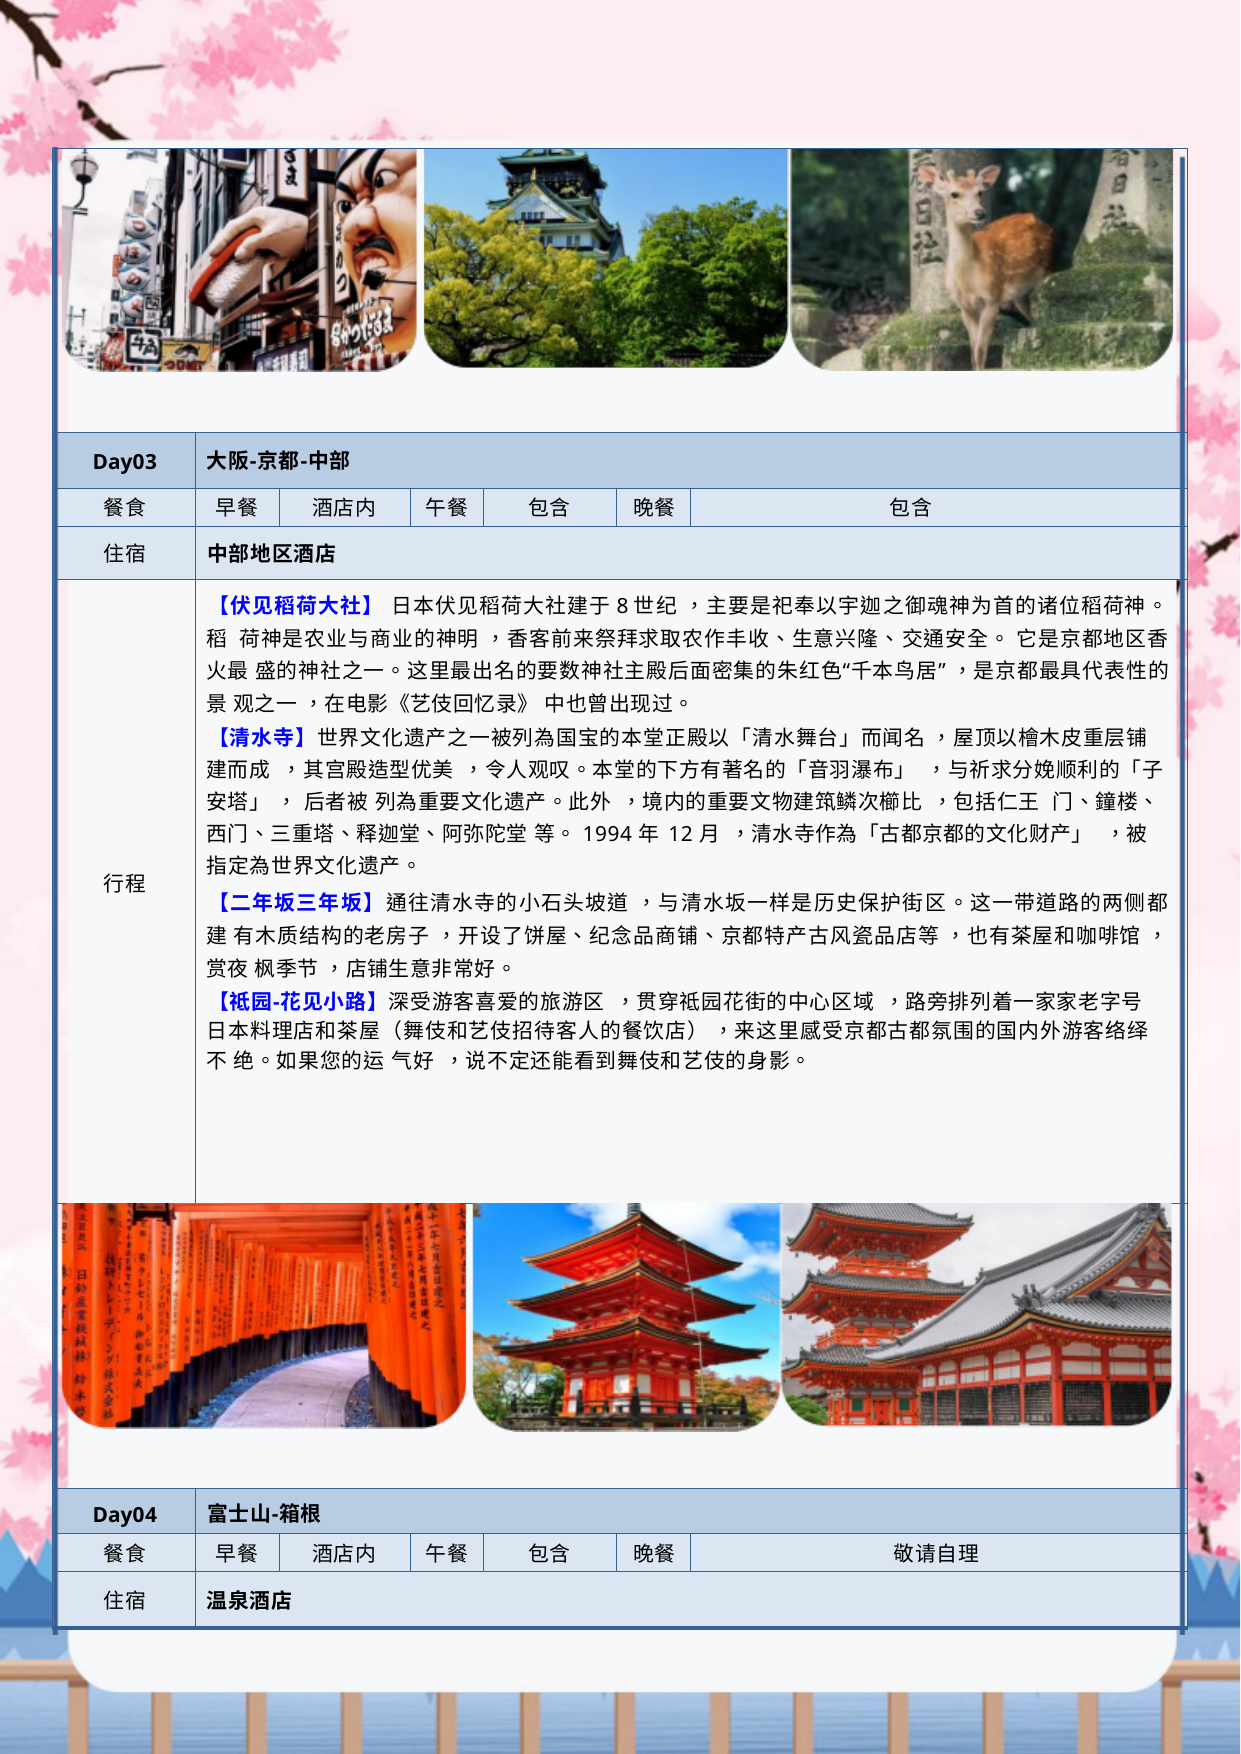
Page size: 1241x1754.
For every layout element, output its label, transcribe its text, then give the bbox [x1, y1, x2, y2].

table_cell 敬请自理 [691, 1534, 1179, 1571]
table_cell 大阪-京都-中部 [196, 433, 1179, 488]
table_cell 餐食 [59, 489, 195, 526]
table_cell 午餐 [411, 1534, 483, 1571]
table_cell 温泉酒店 [196, 1572, 1179, 1626]
table_cell 中部地区酒店 [196, 527, 1179, 579]
table_cell 包含 [484, 489, 616, 526]
table_cell 酒店内 [280, 1534, 410, 1571]
table_cell [59, 1204, 469, 1488]
table_cell [469, 1204, 1179, 1488]
table_cell 餐食 [59, 1534, 195, 1571]
table_header [59, 149, 420, 432]
table_cell 行程 [59, 580, 195, 1203]
table_cell Day03 [59, 433, 195, 488]
table_cell 包含 [691, 489, 1179, 526]
table_cell Day04 [59, 1489, 195, 1533]
table_cell 早餐 [196, 489, 279, 526]
table_cell 晚餐 [617, 1534, 690, 1571]
table_cell 早餐 [196, 1534, 279, 1571]
table_header [420, 149, 1187, 432]
table_cell 酒店内 [280, 489, 410, 526]
table_cell 包含 [484, 1534, 616, 1571]
table_cell 【伏见稻荷大社】 日本伏见稻荷大社建于8世纪 ，主要是祀奉以宇迦之御魂神为首的诸位稻荷神。稻 荷神是农业与商业的神明 ，香客前来祭拜求取农作丰收、生意兴隆、交通安全。 它是京都地区香火最 盛的神社之一。这里最出名的要数神社主殿后面密集的朱红色“千本鸟居” ，是京都最具代表性的景 观之一 ，在电影《艺伎回忆录》 中也曾出现过。 【清水寺】世界文化遗产之一被列為国宝的本堂正殿以「清水舞台」而闻名 ，屋顶以檜木皮重层铺 建而成 ，其宫殿造型优美 ，令人观叹。本堂的下方有著名的「音羽瀑布」 ，与祈求分娩顺利的「子 安塔」 ， 后者被 列為重要文化遗产。此外 ，境内的重要文物建筑鳞次櫛比 ，包括仁王 门、鐘楼、 西门、三重塔、释迦堂、阿弥陀堂 等。 1994 年 12 月 ，清水寺作為「古都京都的文化财产」 ，被 指定為世界文化遗产。 【二年坂三年坂】通往清水寺的小石头坡道 ，与清水坂一样是历史保护街区。这一带道路的两侧都建 有木质结构的老房子 ，开设了饼屋、纪念品商铺、京都特产古风瓷品店等 ，也有茶屋和咖啡馆 ，赏夜 枫季节 ，店铺生意非常好。 【祗园-花见小路】深受游客喜爱的旅游区 ，贯穿祗园花街的中心区域 ，路旁排列着一家家老字号 日本料理店和茶屋（舞伎和艺伎招待客人的餐饮店） ，来这里感受京都古都氛围的国内外游客络绎不 绝。如果您的运 气好 ，说不定还能看到舞伎和艺伎的身影。 [196, 580, 1179, 1203]
table_cell 晚餐 [617, 489, 690, 526]
table_cell 住宿 [59, 527, 195, 579]
picture [0, 0, 1241, 1754]
table_cell 富士山-箱根 [196, 1489, 1179, 1533]
table_cell 住宿 [59, 1572, 195, 1626]
table_cell 午餐 [411, 489, 483, 526]
